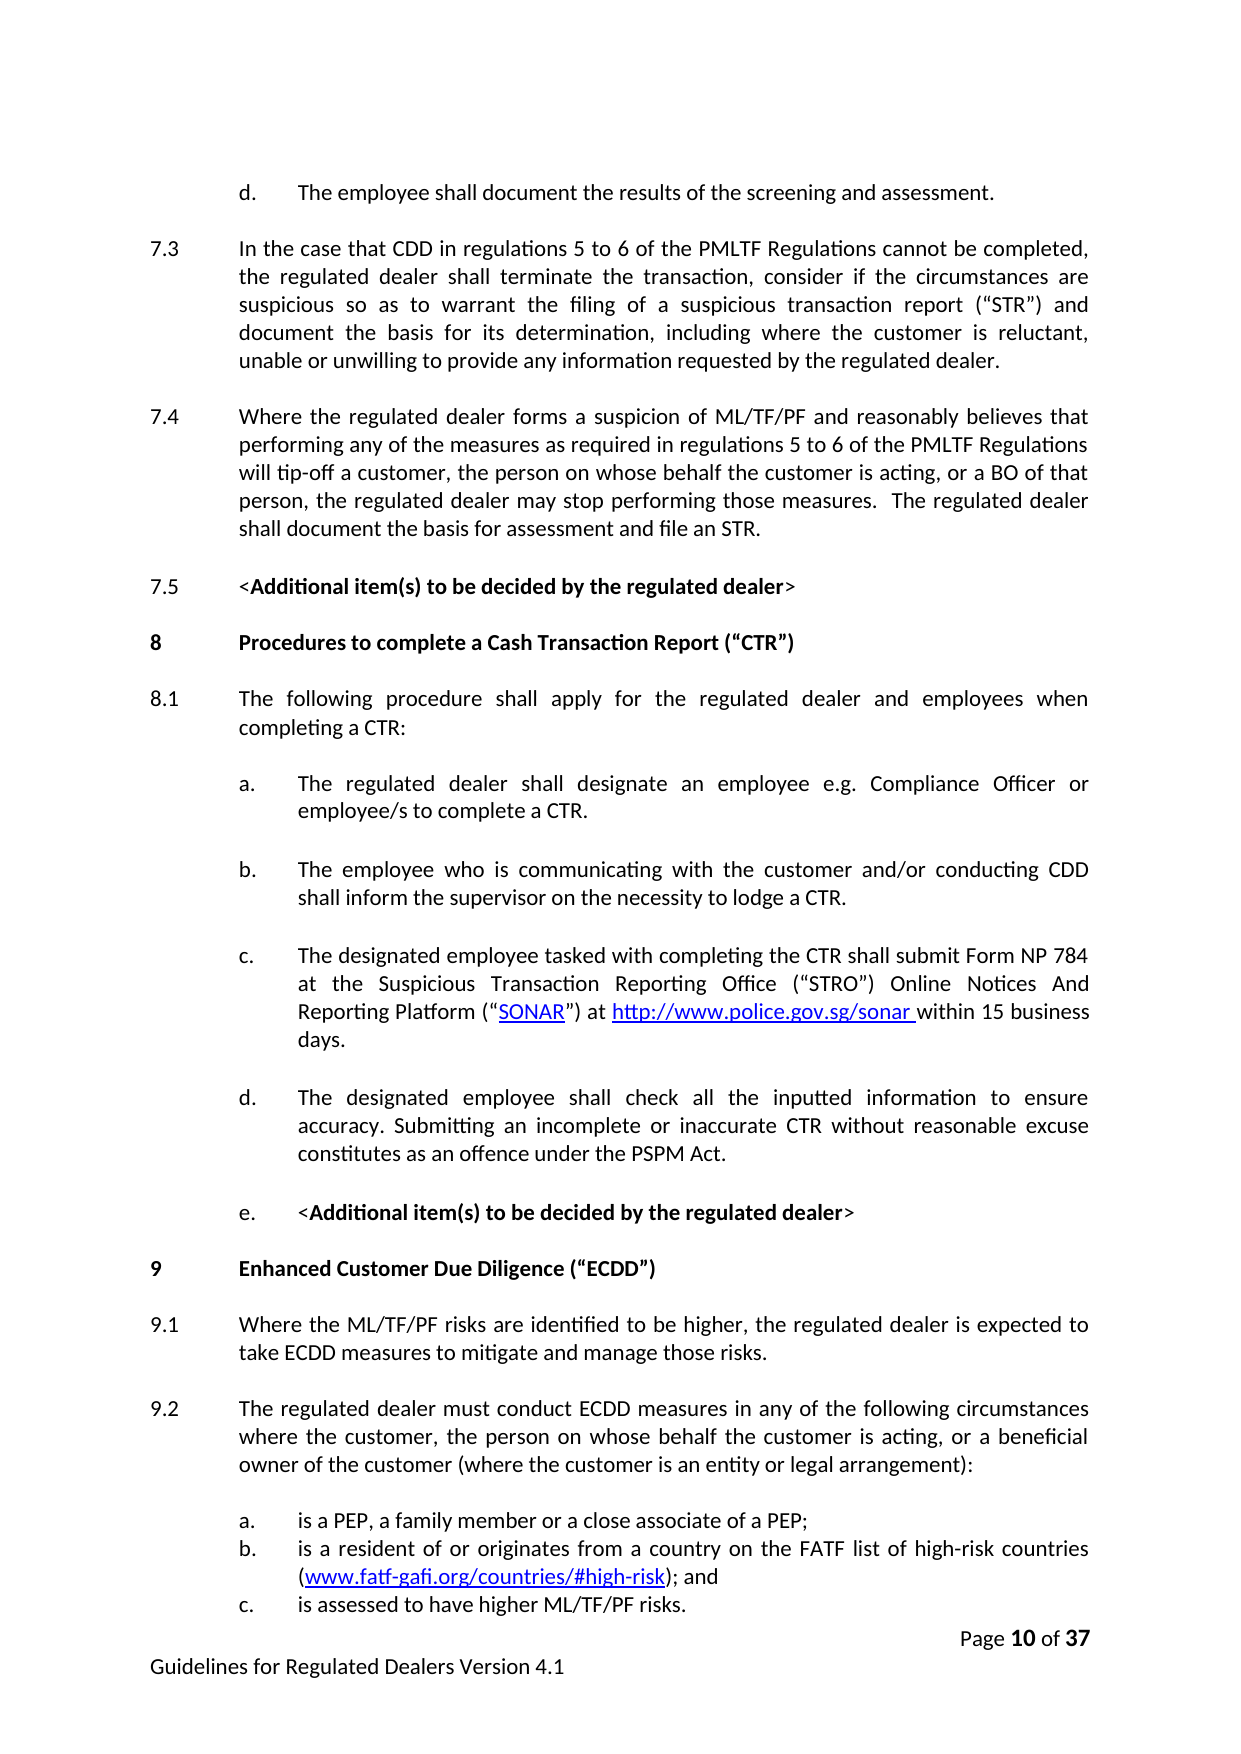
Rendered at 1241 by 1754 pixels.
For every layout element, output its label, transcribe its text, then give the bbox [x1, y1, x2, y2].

list The designated employee tasked with completing the CTR shall submit Form NP 784 at the Suspicious Transaction Reporting Office (“STRO”) Online Notices And Reporting Platform (“SONAR”) at http://www.police.gov.sg/sonar within 15 business days. [239, 941, 1090, 1053]
text c. is assessed to have higher ML/TF/PF risks. [239, 1590, 1090, 1618]
list Procedures to complete a Cash Transaction Report (“CTR”) [150, 628, 1090, 657]
list Where the regulated dealer forms a suspicion of ML/TF/PF and reasonably believes that performing any of the measures as required in regulations 5 to 6 of the PMLTF Regulations will tip-off a customer, the person on whose behalf the customer is acting, or a BO of that person, the regulated dealer may stop performing those measures. The regulated dealer shall document the basis for assessment and file an STR. [150, 402, 1090, 542]
list <Additional item(s) to be decided by the regulated dealer> [150, 572, 1090, 601]
text d. The employee shall document the results of the screening and assessment. [239, 178, 1090, 206]
list The regulated dealer shall designate an employee e.g. Compliance Officer or employee/s to complete a CTR. [239, 769, 1090, 825]
list Enhanced Customer Due Diligence (“ECDD”) [150, 1254, 1090, 1282]
list The regulated dealer must conduct ECDD measures in any of the following circumstances where the customer, the person on whose behalf the customer is acting, or a beneficial owner of the customer (where the customer is an entity or legal arrangement): [150, 1394, 1090, 1478]
text b. is a resident of or originates from a country on the FATF list of high-risk countries (www.fatf-gafi.org/countries/#high-risk); and [239, 1534, 1090, 1590]
list The designated employee shall check all the inputted information to ensure accuracy. Submitting an incomplete or inaccurate CTR without reasonable excuse constitutes as an offence under the PSPM Act. [239, 1083, 1090, 1167]
list Where the ML/TF/PF risks are identified to be higher, the regulated dealer is expected to take ECDD measures to mitigate and manage those risks. [150, 1310, 1090, 1366]
list <Additional item(s) to be decided by the regulated dealer> [239, 1198, 1090, 1226]
list In the case that CDD in regulations 5 to 6 of the PMLTF Regulations cannot be completed, the regulated dealer shall terminate the transaction, consider if the circumstances are suspicious so as to warrant the filing of a suspicious transaction report (“STR”) and document the basis for its determination, including where the customer is reluctant, unable or unwilling to provide any information requested by the regulated dealer. [150, 234, 1090, 374]
list The following procedure shall apply for the regulated dealer and employees when completing a CTR: [150, 684, 1090, 741]
list The employee who is communicating with the customer and/or conducting CDD shall inform the supervisor on the necessity to lodge a CTR. [239, 855, 1090, 911]
text a. is a PEP, a family member or a close associate of a PEP; [239, 1506, 1090, 1534]
